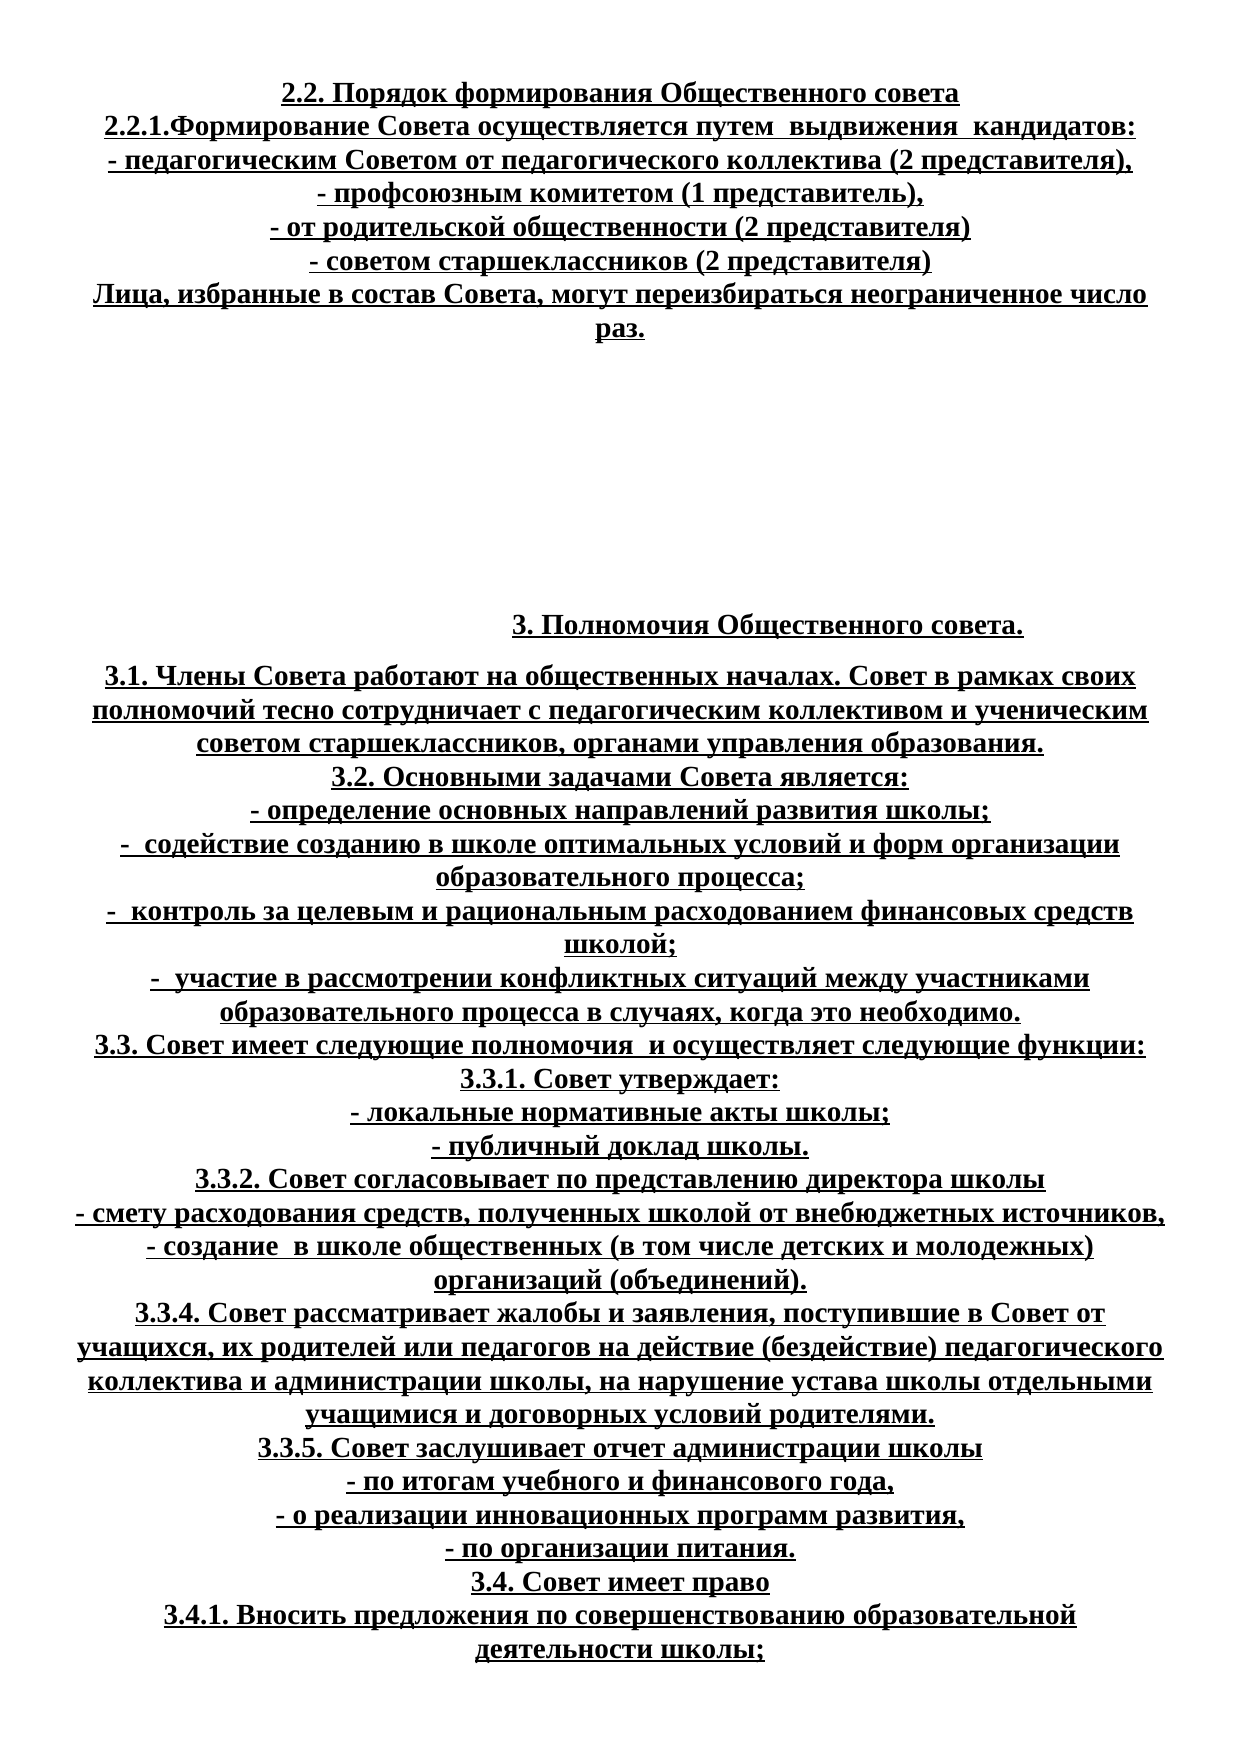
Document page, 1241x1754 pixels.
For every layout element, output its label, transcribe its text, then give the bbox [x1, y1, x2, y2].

text 3.3.1. Совет утверждает: [75, 1061, 1165, 1094]
text - содействие созданию в школе оптимальных условий и форм организации образовательного процесса; [75, 826, 1165, 893]
text Лица, избранные в состав Совета, могут переизбираться неограниченное число раз. [75, 276, 1165, 343]
text - от родительской общественности (2 представителя) [75, 209, 1165, 243]
text 3.2. Основными задачами Совета является: [75, 759, 1165, 792]
text 3.3.4. Совет рассматривает жалобы и заявления, поступившие в Совет от учащихся, их родителей или педагогов на действие (бездействие) педагогического коллектива и администрации школы, на нарушение устава школы отдельными учащимися и договорных условий родителями. [75, 1296, 1165, 1430]
text - определение основных направлений развития школы; [75, 792, 1165, 826]
text - смету расходования средств, полученных школой от внебюджетных источников, [75, 1195, 1165, 1224]
text - по организации питания. [75, 1530, 1165, 1564]
text - профсоюзным комитетом (1 представитель), [75, 176, 1165, 209]
text 3.4.1. Вносить предложения по совершенствованию образовательной деятельности школы; [75, 1597, 1165, 1664]
text 3.3. Совет имеет следующие полномочия и осуществляет следующие функции: [75, 1027, 1165, 1061]
text - локальные нормативные акты школы; [75, 1094, 1165, 1128]
text 2.2.1.Формирование Совета осуществляется путем выдвижения кандидатов: [75, 108, 1165, 142]
text 3.4. Совет имеет право [75, 1564, 1165, 1597]
text - контроль за целевым и рациональным расходованием финансовых средств школой; [75, 893, 1165, 960]
text - педагогическим Советом от педагогического коллектива (2 представителя), [75, 142, 1165, 176]
text - о реализации инновационных программ развития, [75, 1497, 1165, 1530]
text - по итогам учебного и финансового года, [75, 1463, 1165, 1497]
text - публичный доклад школы. [75, 1128, 1165, 1161]
text 3.1. Члены Совета работают на общественных началах. Совет в рамках своих полномочий тесно сотрудничает с педагогическим коллективом и ученическим советом старшеклассников, органами управления образования. [75, 658, 1165, 759]
text 3.3.2. Совет согласовывает по представлению директора школы [75, 1161, 1165, 1195]
text - участие в рассмотрении конфликтных ситуаций между участниками образовательного процесса в случаях, когда это необходимо. [75, 960, 1165, 1027]
text 3.3.5. Совет заслушивает отчет администрации школы [75, 1430, 1165, 1463]
text - советом старшеклассников (2 представителя) [75, 243, 1165, 276]
text 3. Полномочия Общественного совета. [370, 607, 1165, 640]
text 2.2. Порядок формирования Общественного совета [75, 75, 1165, 108]
text - создание в школе общественных (в том числе детских и молодежных) организаций (объединений). [75, 1228, 1165, 1296]
